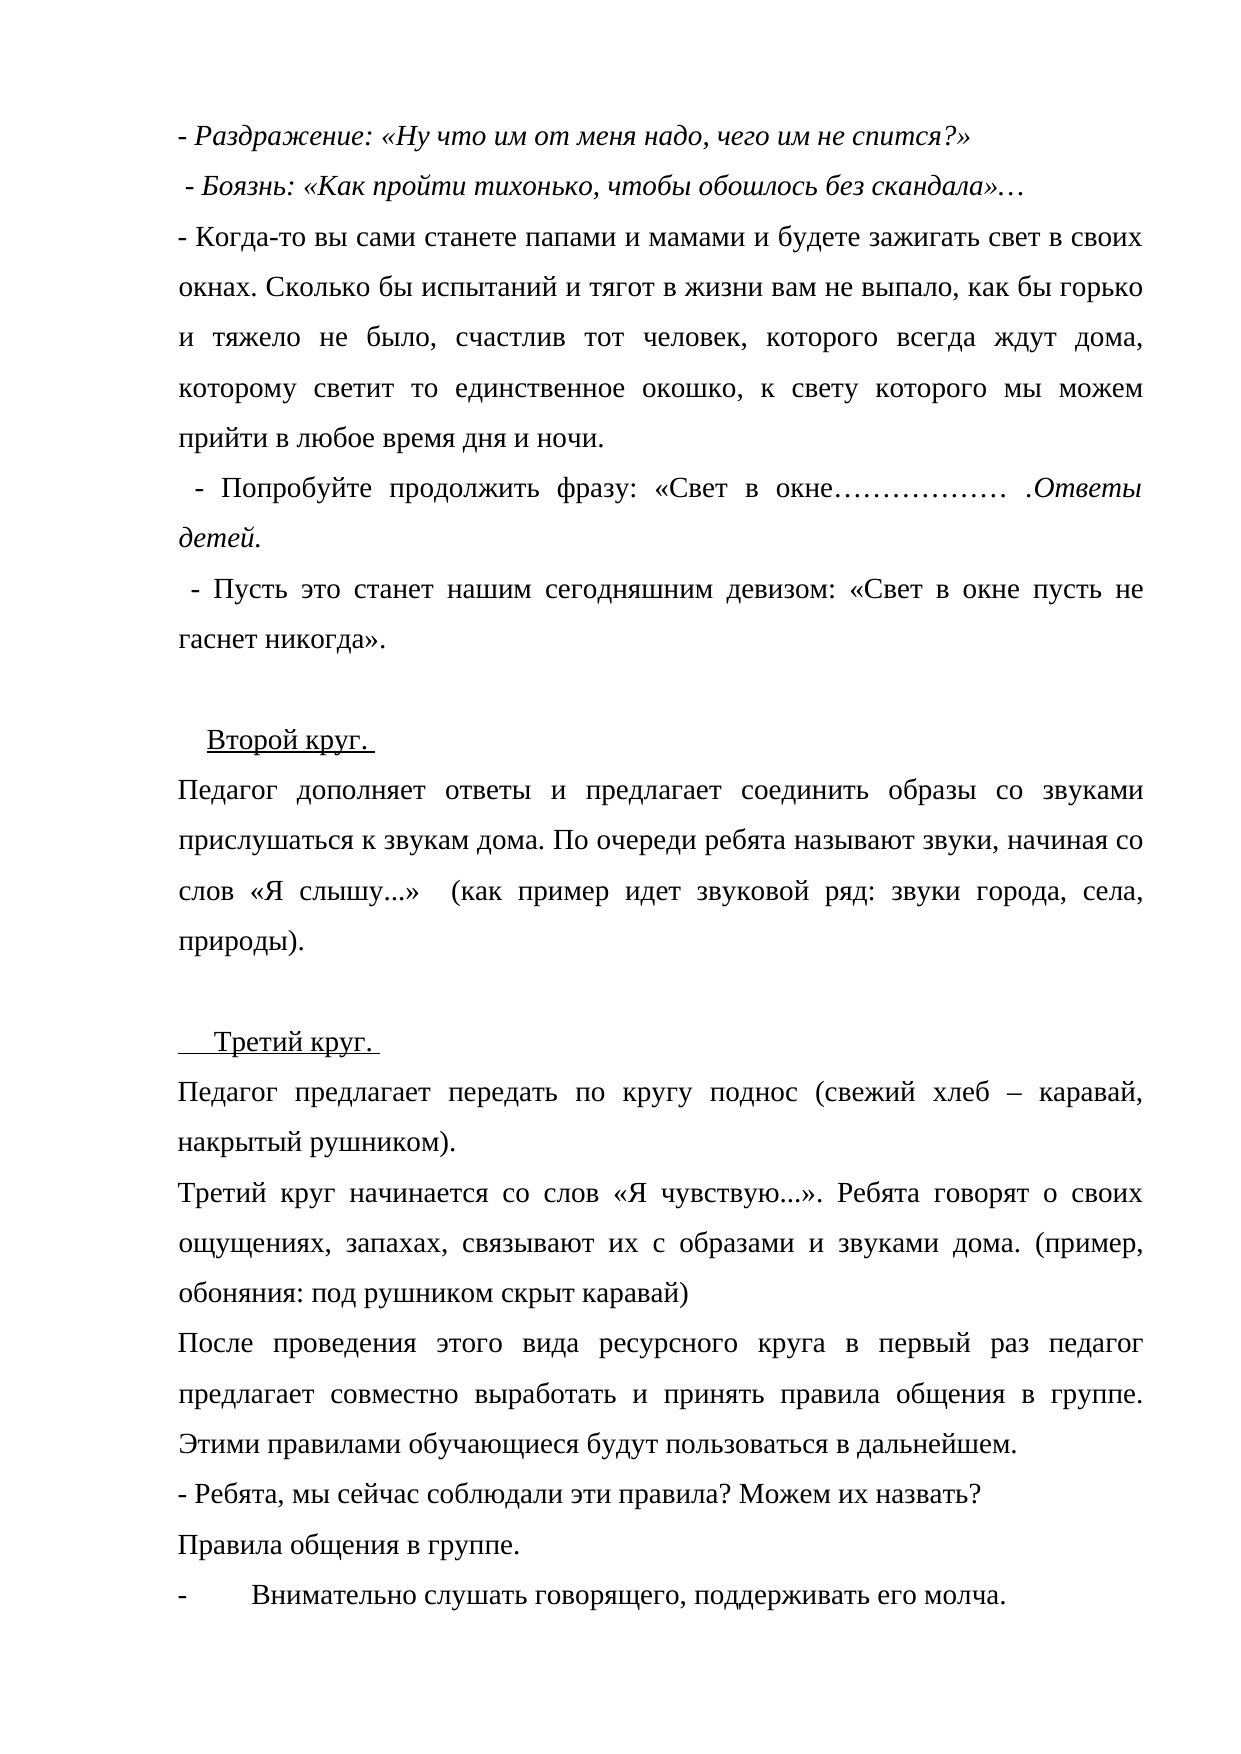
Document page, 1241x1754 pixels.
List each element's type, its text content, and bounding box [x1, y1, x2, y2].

text Правила общения в группе. [177, 1527, 1144, 1560]
text Педагог дополняет ответы и предлагает соединить образы со звуками прислушаться к звукам дома. По очереди ребята называют звуки, начиная со слов «Я слышу...» (как пример идет звуковой ряд: звуки города, села, природы). [177, 772, 1144, 957]
text Третий круг начинается со слов «Я чувствую...». Ребята говорят о своих ощущениях, запахах, связывают их с образами и звуками дома. (пример, обоняния: под рушником скрыт каравай) [177, 1175, 1144, 1309]
text Третий круг. [177, 1024, 1144, 1057]
text - Когда-то вы сами станете папами и мамами и будете зажигать свет в своих окнах. Сколько бы испытаний и тягот в жизни вам не выпало, как бы горько и тяжело не было, счастлив тот человек, которого всегда ждут дома, которому светит то единственное окошко, к свету которого мы можем прийти в любое время дня и ночи. [177, 219, 1144, 453]
text После проведения этого вида ресурсного круга в первый раз педагог предлагает совместно выработать и принять правила общения в группе. Этими правилами обучающиеся будут пользоваться в дальнейшем. [177, 1326, 1144, 1460]
text - Пусть это станет нашим сегодняшним девизом: «Свет в окне пусть не гаснет никогда». [177, 571, 1144, 655]
text Второй круг. [177, 722, 1144, 755]
text - Попробуйте продолжить фразу: «Свет в окне……………… .Ответы детей. [177, 470, 1144, 554]
text - Раздражение: «Ну что им от меня надо, чего им не спится?» [177, 118, 1144, 152]
text - Ребята, мы сейчас соблюдали эти правила? Можем их назвать? [177, 1477, 1144, 1510]
text - Внимательно слушать говорящего, поддерживать его молча. [177, 1577, 1144, 1611]
text - Боязнь: «Как пройти тихонько, чтобы обошлось без скандала»… [177, 168, 1144, 202]
text Педагог предлагает передать по кругу поднос (свежий хлеб – каравай, накрытый рушником). [177, 1074, 1144, 1158]
